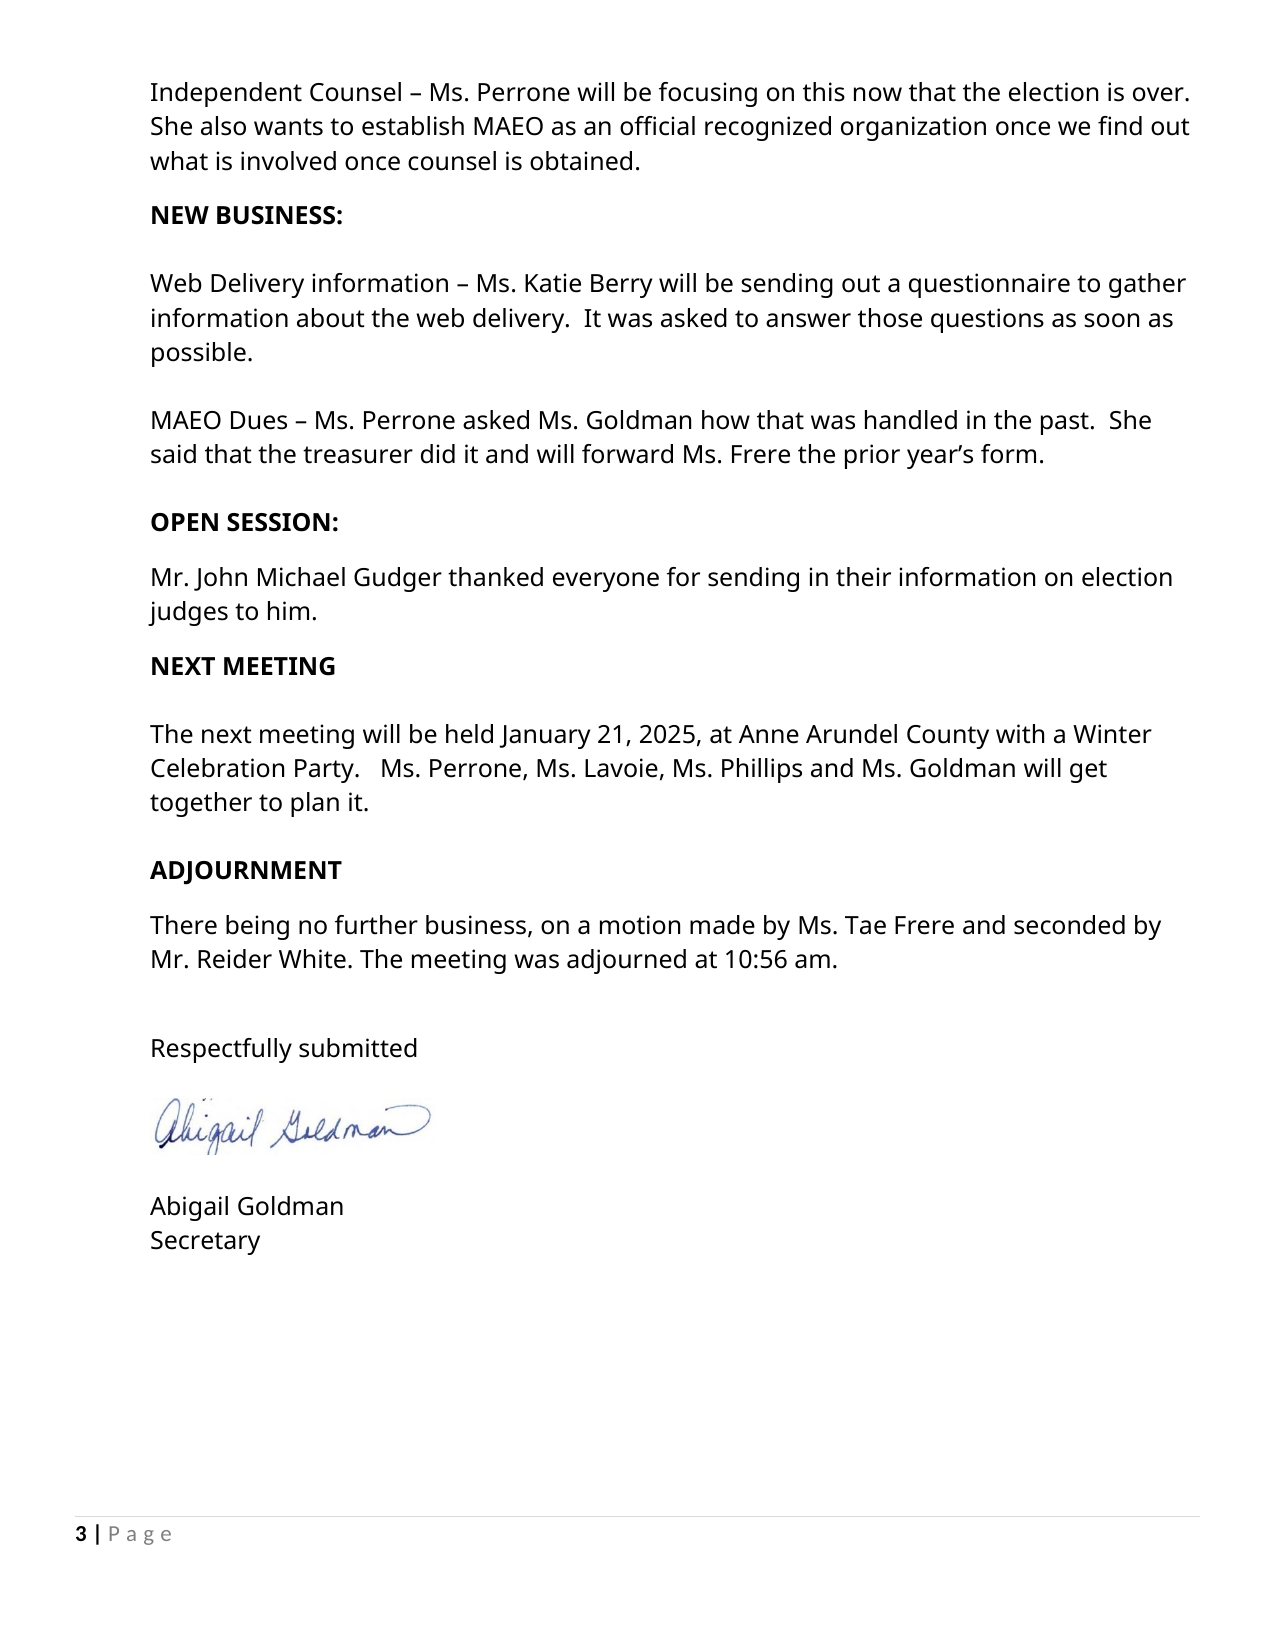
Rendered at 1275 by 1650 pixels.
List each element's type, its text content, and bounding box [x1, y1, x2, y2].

text There being no further business, on a motion made by Ms. Tae Frere and seconded by Mr. Reider White. The meeting was adjourned at 10:56 am. [150, 908, 1200, 976]
picture [150, 1098, 437, 1155]
text The next meeting will be held January 21, 2025, at Anne Arundel County with a Winter Celebration Party. Ms. Perrone, Ms. Lavoie, Ms. Phillips and Ms. Goldman will get together to plan it. [150, 717, 1200, 819]
text NEXT MEETING [75, 648, 1200, 682]
text Mr. John Michael Gudger thanked everyone for sending in their information on election judges to him. [150, 559, 1200, 628]
text MAEO Dues – Ms. Perrone asked Ms. Goldman how that was handled in the past. She said that the treasurer did it and will forward Ms. Frere the prior year’s form. [150, 402, 1200, 471]
text Web Delivery information – Ms. Katie Berry will be sending out a questionnaire to gather information about the web delivery. It was asked to answer those questions as soon as possible. [150, 266, 1200, 368]
text Respectfully submitted [150, 1031, 1200, 1065]
text Abigail Goldman [150, 1188, 1200, 1222]
text ADJOURNMENT [75, 853, 1200, 887]
text NEW BUSINESS: [75, 198, 1200, 232]
text Independent Counsel – Ms. Perrone will be focusing on this now that the election is over. She also wants to establish MAEO as an official recognized organization once we find out what is involved once counsel is obtained. [150, 75, 1200, 177]
text OPEN SESSION: [75, 504, 1200, 539]
text Secretary [150, 1222, 1200, 1256]
